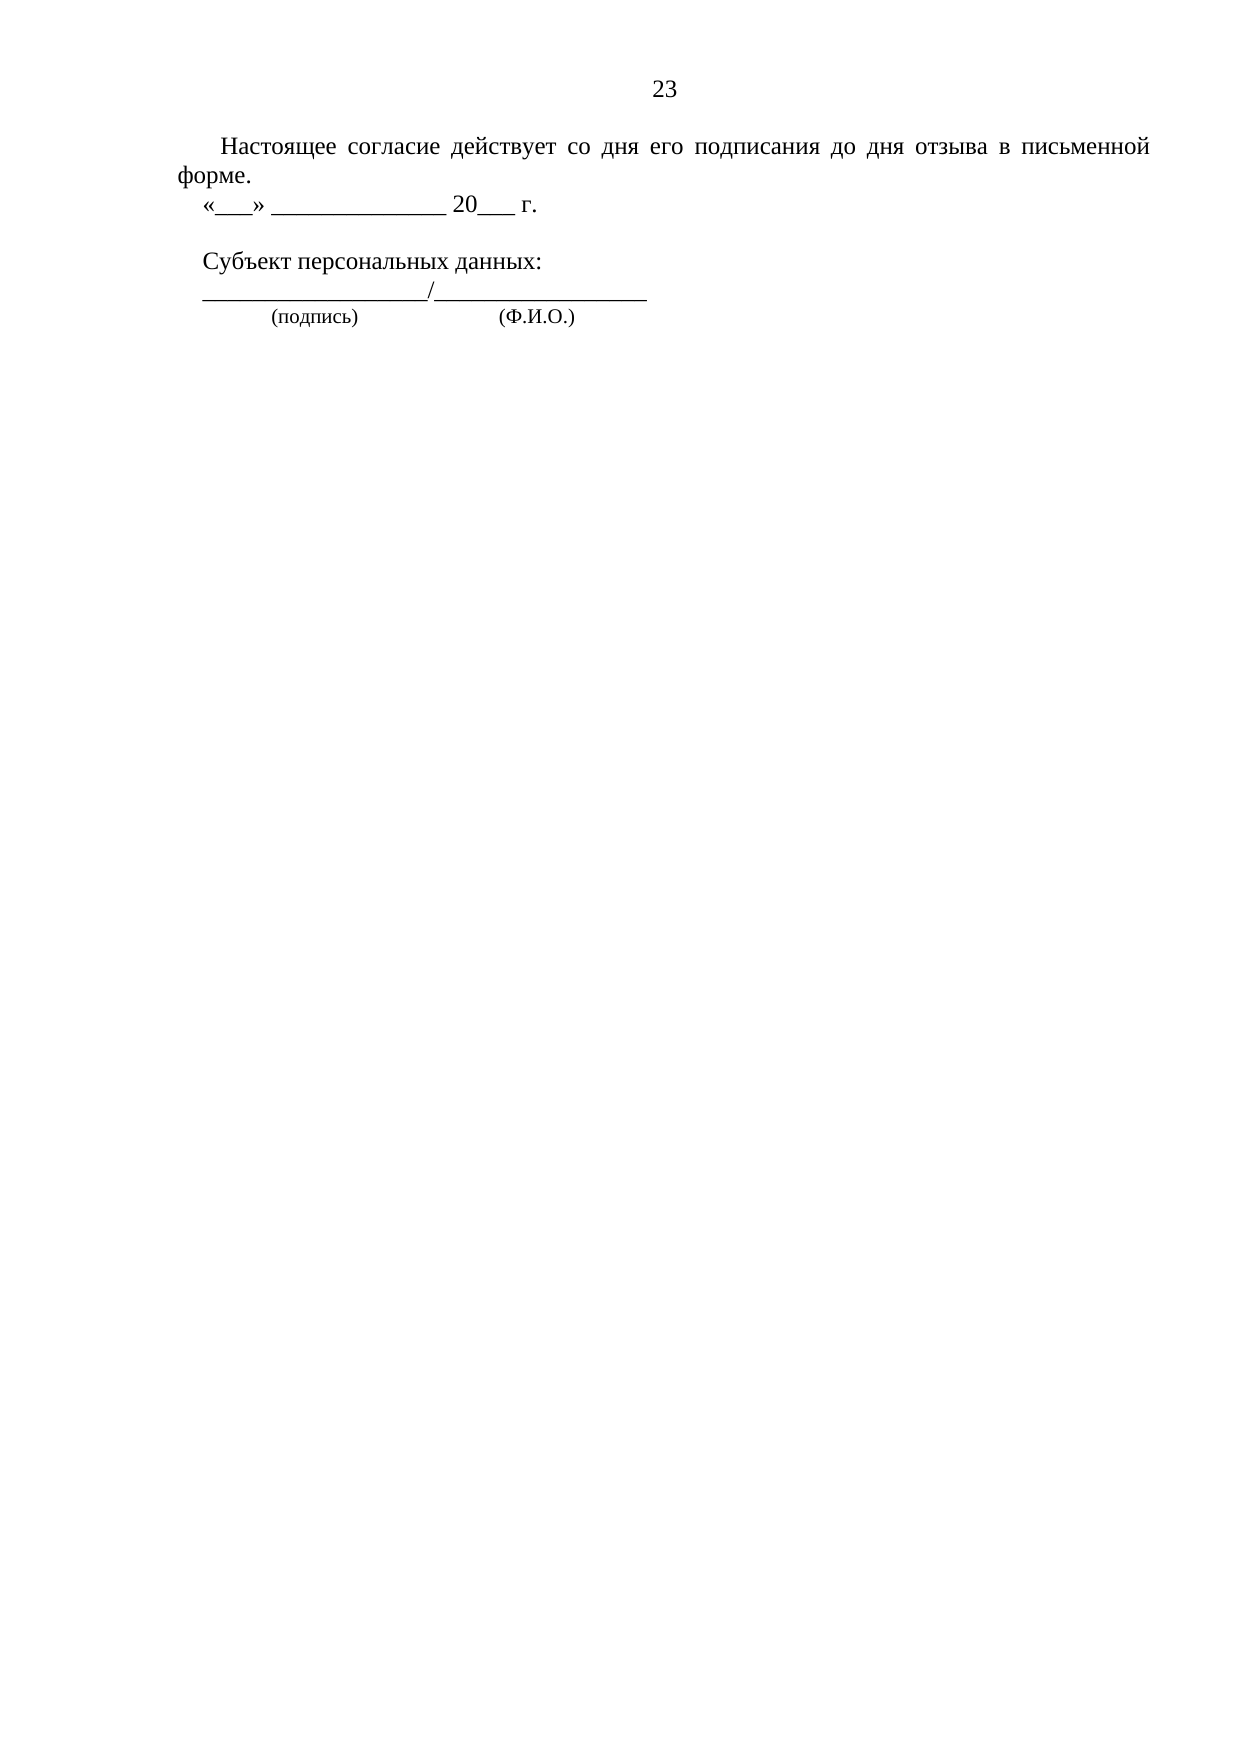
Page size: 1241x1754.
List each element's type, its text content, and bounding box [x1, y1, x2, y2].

subtitle Субъект персональных данных: [177, 246, 1152, 275]
subtitle «___» ______________ 20___ г. [177, 189, 1152, 217]
subtitle Настоящее согласие действует со дня его подписания до дня отзыва в письменной форме. [177, 131, 1152, 189]
subtitle __________________/_________________ [177, 275, 1152, 304]
subtitle (подпись) (Ф.И.О.) [177, 304, 1152, 328]
